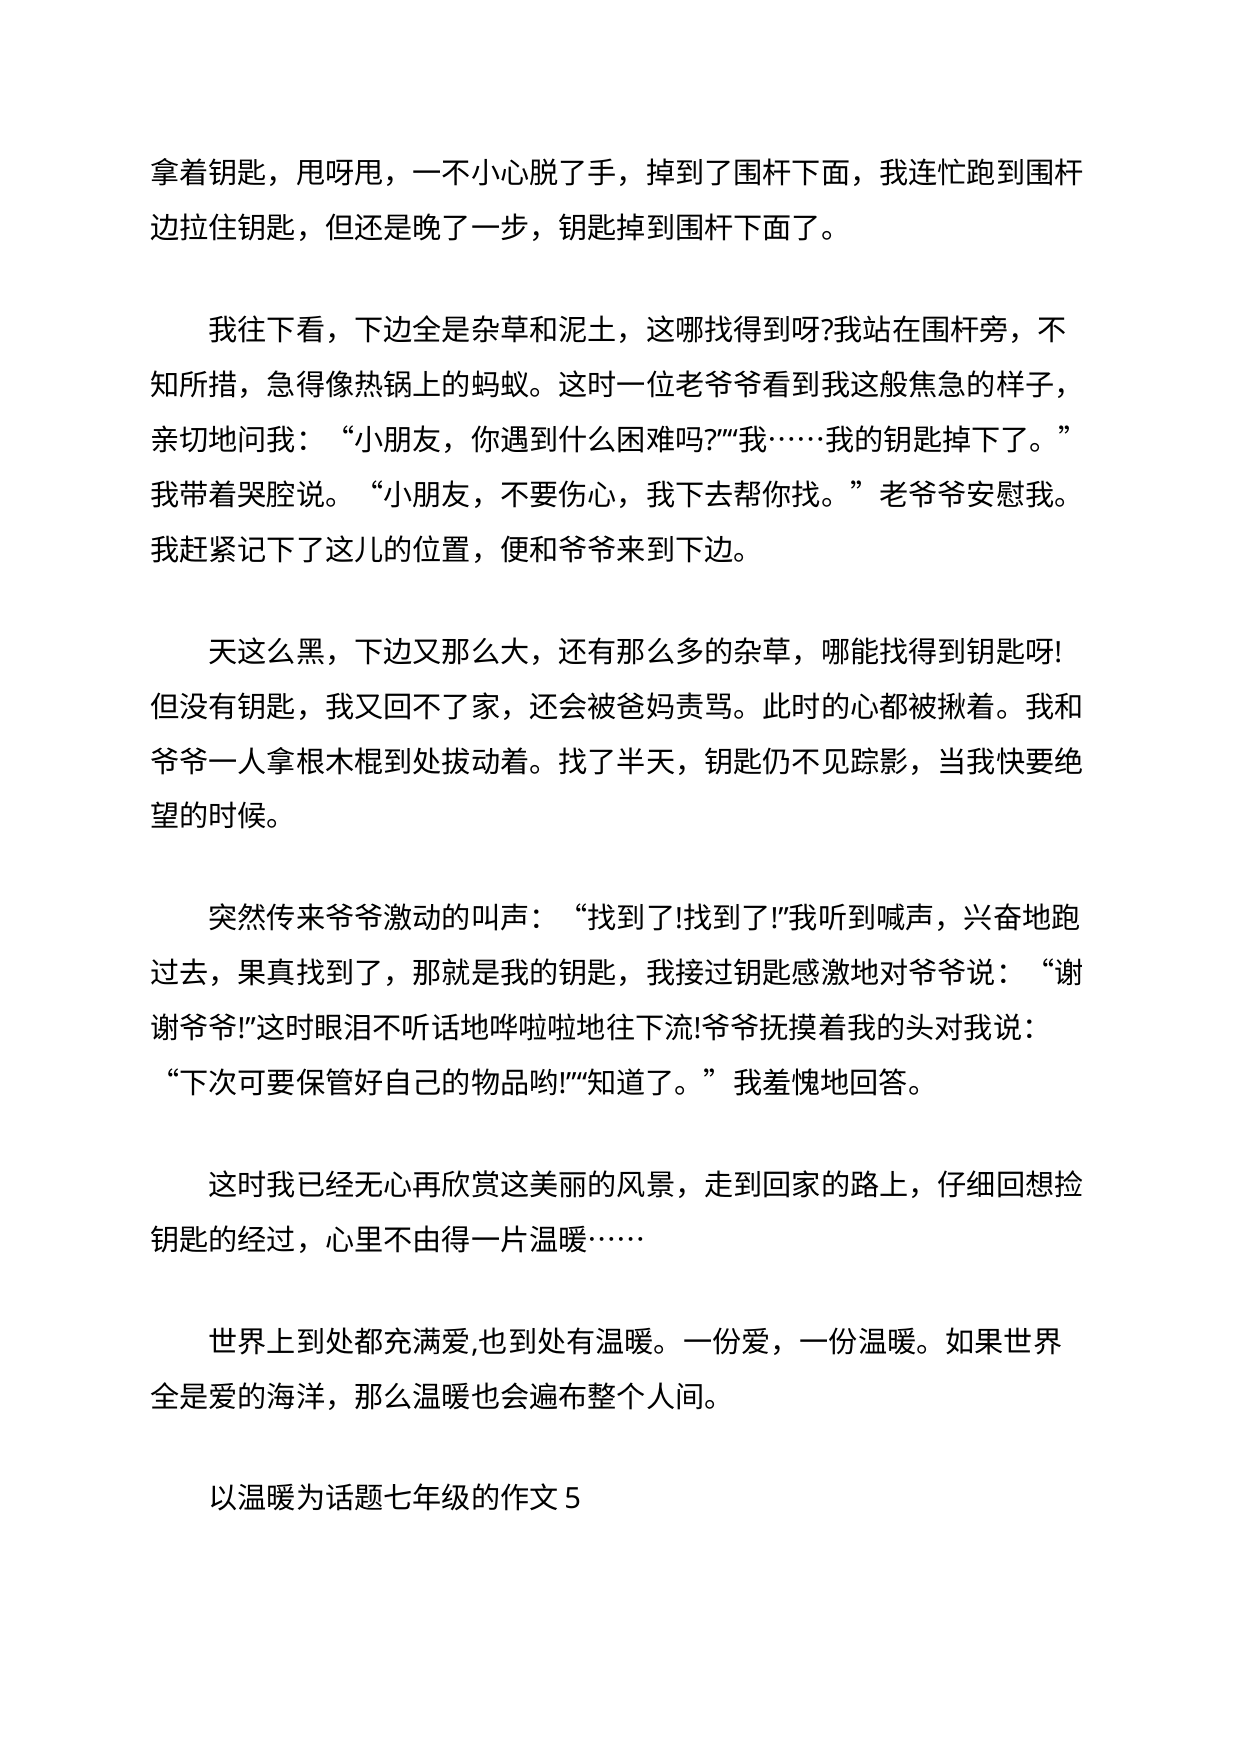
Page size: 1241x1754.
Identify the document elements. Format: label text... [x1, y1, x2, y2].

text 这时我已经无心再欣赏这美丽的风景，走到回家的路上，仔细回想捡钥匙的经过，心里不由得一片温暖…… [150, 1162, 1090, 1259]
text 以温暖为话题七年级的作文5 [150, 1475, 1090, 1517]
text 世界上到处都充满爱,也到处有温暖。一份爱，一份温暖。如果世界全是爱的海洋，那么温暖也会遍布整个人间。 [150, 1318, 1090, 1416]
text 突然传来爷爷激动的叫声：“找到了!找到了!”我听到喊声，兴奋地跑过去，果真找到了，那就是我的钥匙，我接过钥匙感激地对爷爷说：“谢谢爷爷!”这时眼泪不听话地哗啦啦地往下流!爷爷抚摸着我的头对我说：“下次可要保管好自己的物品哟!”“知道了。”我羞愧地回答。 [150, 895, 1090, 1102]
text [150, 150, 1090, 247]
text 天这么黑，下边又那么大，还有那么多的杂草，哪能找得到钥匙呀!但没有钥匙，我又回不了家，还会被爸妈责骂。此时的心都被揪着。我和爷爷一人拿根木棍到处拔动着。找了半天，钥匙仍不见踪影，当我快要绝望的时候。 [150, 628, 1090, 835]
text 我往下看，下边全是杂草和泥土，这哪找得到呀?我站在围杆旁，不知所措，急得像热锅上的蚂蚁。这时一位老爷爷看到我这般焦急的样子，亲切地问我：“小朋友，你遇到什么困难吗?”“我……我的钥匙掉下了。”我带着哭腔说。“小朋友，不要伤心，我下去帮你找。”老爷爷安慰我。我赶紧记下了这儿的位置，便和爷爷来到下边。 [150, 307, 1090, 569]
